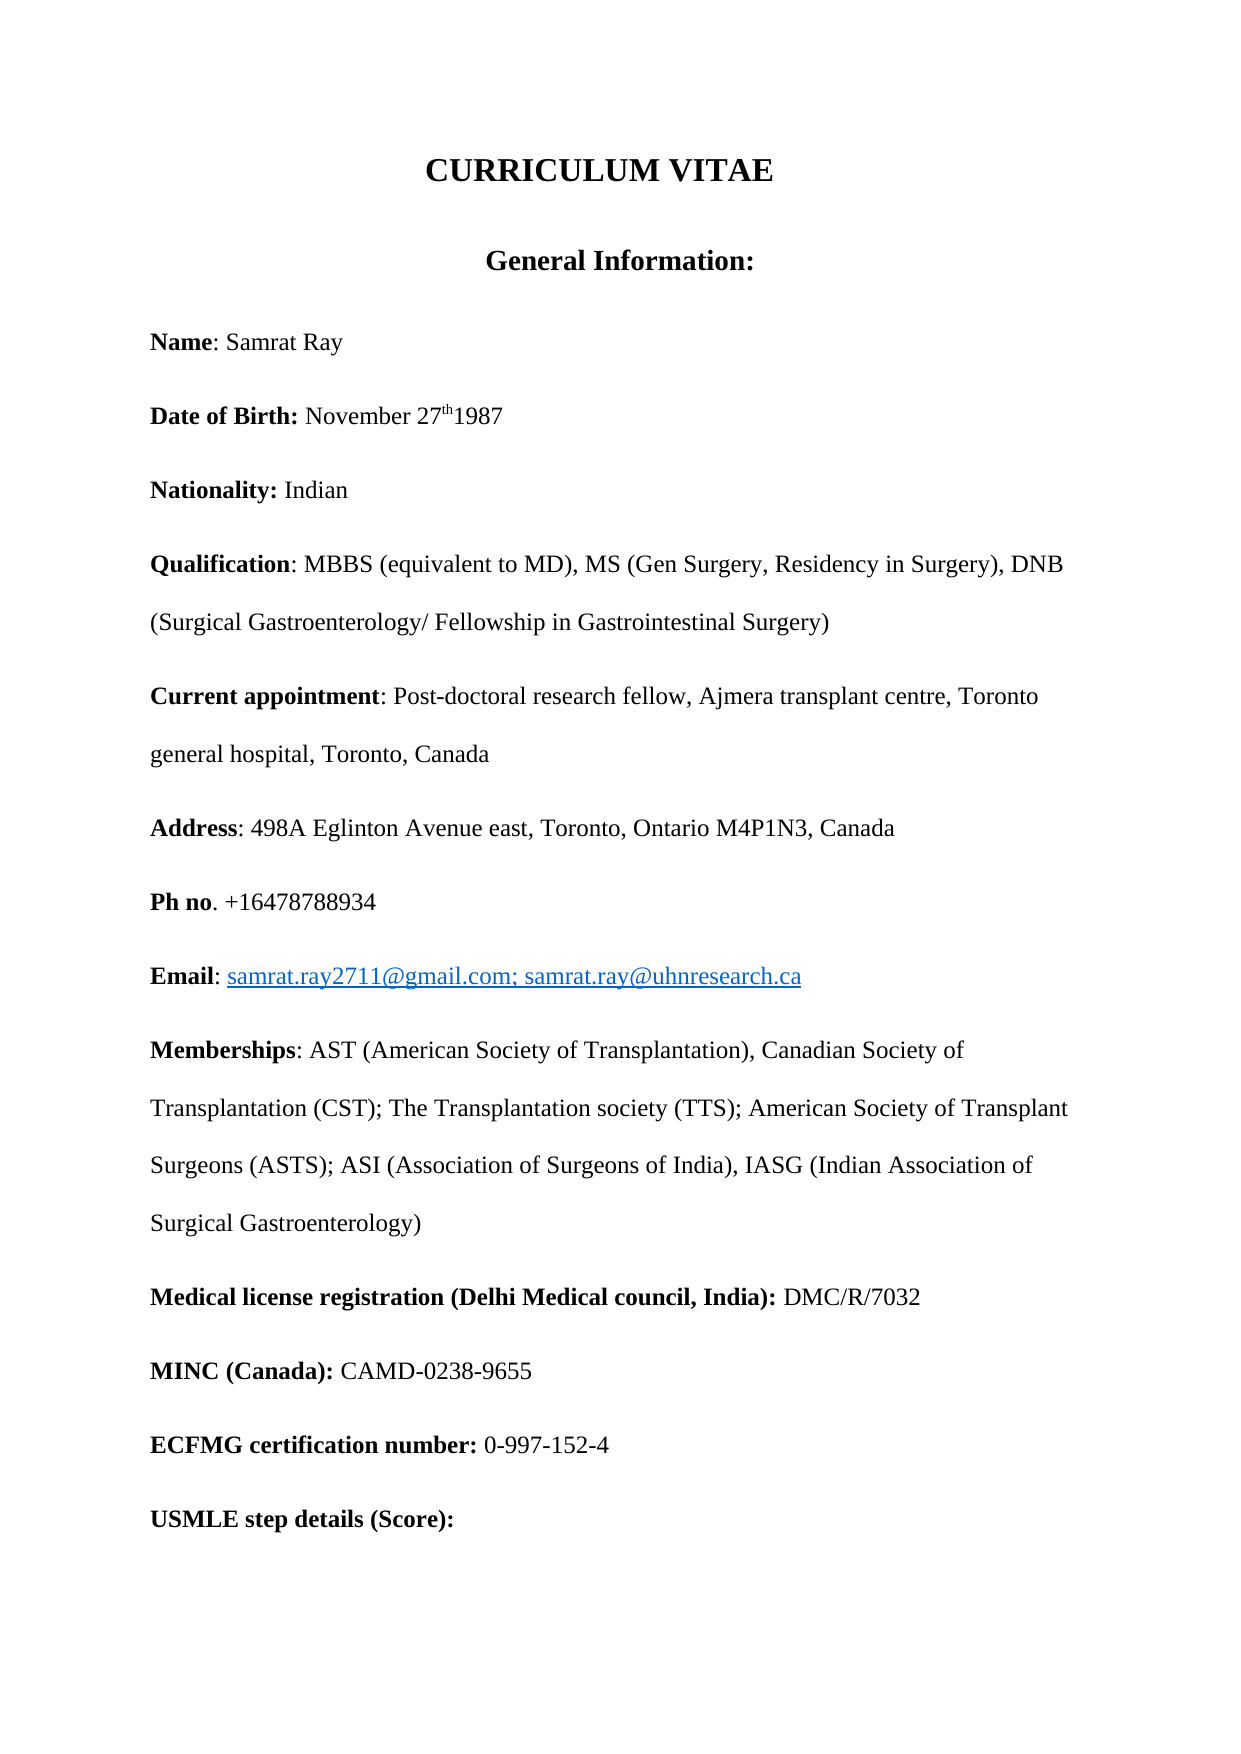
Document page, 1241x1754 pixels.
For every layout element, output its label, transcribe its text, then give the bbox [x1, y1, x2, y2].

text Date of Birth: November 27th1987 [150, 401, 1090, 430]
text Ph no. +16478788934 [150, 887, 1090, 916]
text CURRICULUM VITAE [150, 150, 1090, 188]
text Name: Samrat Ray [150, 327, 1090, 356]
text Current appointment: Post-doctoral research fellow, Ajmera transplant centre, Toronto general hospital, Toronto, Canada [150, 681, 1090, 767]
text Memberships: AST (American Society of Transplantation), Canadian Society of Transplantation (CST); The Transplantation society (TTS); American Society of Transplant Surgeons (ASTS); ASI (Association of Surgeons of India), IASG (Indian Association of Surgical Gastroenterology) [150, 1035, 1090, 1237]
text MINC (Canada): CAMD-0238-9655 [150, 1356, 1090, 1385]
text General Information: [150, 243, 1090, 277]
text ECFMG certification number: 0-997-152-4 [150, 1430, 1090, 1459]
text USMLE step details (Score): [150, 1504, 1090, 1533]
text Qualification: MBBS (equivalent to MD), MS (Gen Surgery, Residency in Surgery), DNB (Surgical Gastroenterology/ Fellowship in Gastrointestinal Surgery) [150, 549, 1090, 636]
text Email: samrat.ray2711@gmail.com; samrat.ray@uhnresearch.ca [150, 961, 1090, 990]
text Address: 498A Eglinton Avenue east, Toronto, Ontario M4P1N3, Canada [150, 813, 1090, 842]
text Nationality: Indian [150, 475, 1090, 504]
text Medical license registration (Delhi Medical council, India): DMC/R/7032 [150, 1282, 1090, 1311]
